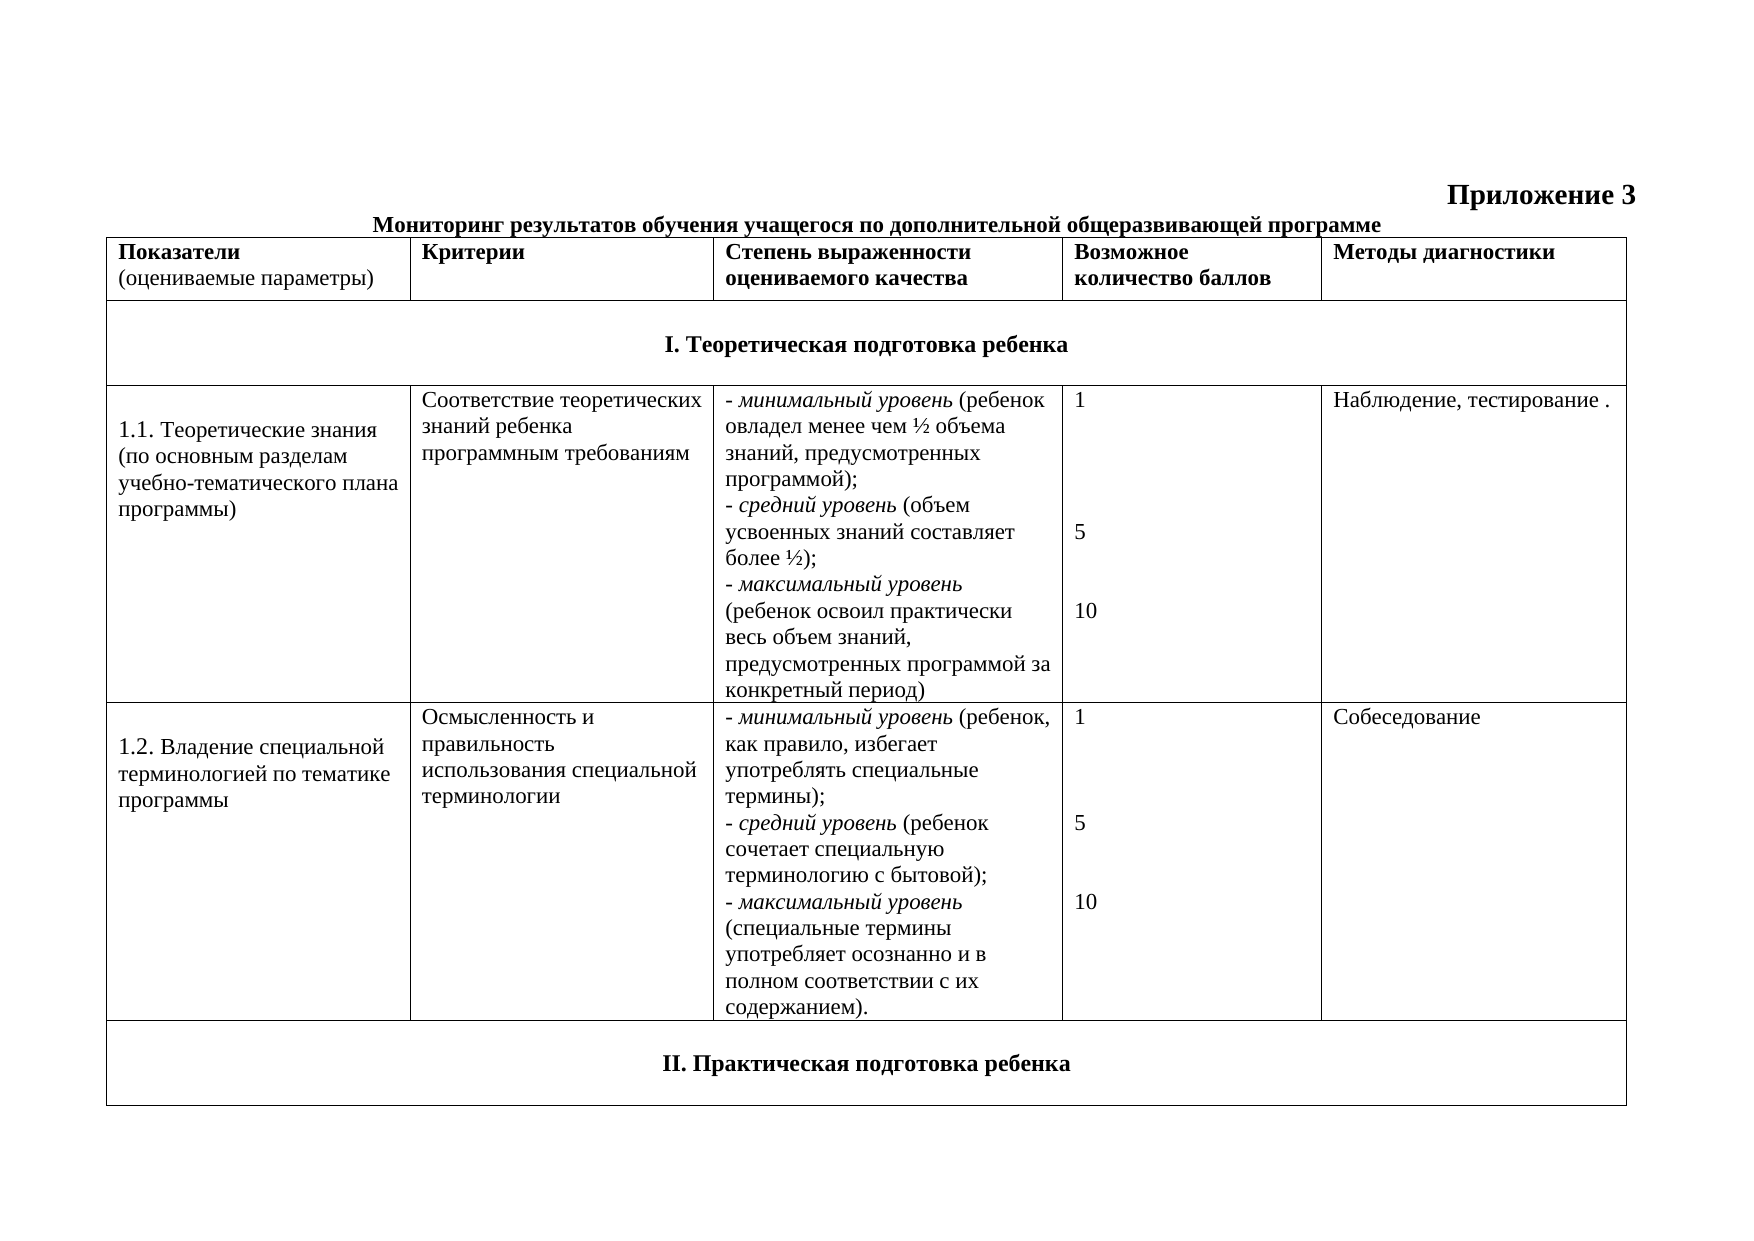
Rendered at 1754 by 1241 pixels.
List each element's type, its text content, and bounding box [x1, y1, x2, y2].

text Мониторинг результатов обучения учащегося по дополнительной общеразвивающей программе [118, 211, 1636, 237]
text Приложение 3 [118, 177, 1636, 211]
table_cell 1 5 10 [1063, 386, 1321, 702]
table_cell - минимальный уровень (ребенок овладел менее чем ½ объема знаний, предусмотренных программой); - средний уровень (объем усвоенных знаний составляет более ½); - максимальный уровень (ребенок освоил практически весь объем знаний, предусмотренных программой за конкретный период) [714, 386, 1062, 702]
table_cell 1.2. Владение специальной терминологией по тематике программы [107, 703, 410, 1019]
table_header Степень выраженности оцениваемого качества [714, 238, 1062, 300]
table_cell Наблюдение, тестирование . [1322, 386, 1626, 702]
table_header Критерии [411, 238, 713, 300]
table_cell II. Практическая подготовка ребенка [107, 1021, 1626, 1104]
table_cell Соответствие теоретических знаний ребенка программным требованиям [411, 386, 713, 702]
table_header Показатели (оцениваемые параметры) [107, 238, 410, 300]
table_header Методы диагностики [1322, 238, 1626, 300]
table_cell I. Теоретическая подготовка ребенка [107, 301, 1626, 385]
table_header Возможное количество баллов [1063, 238, 1321, 300]
table_cell Собеседование [1322, 703, 1626, 1019]
table_cell - минимальный уровень (ребенок, как правило, избегает употреблять специальные термины); - средний уровень (ребенок сочетает специальную терминологию с бытовой); - максимальный уровень (специальные термины употребляет осознанно и в полном соответствии с их содержанием). [714, 703, 1062, 1019]
table_cell 1.1. Теоретические знания (по основным разделам учебно-тематического плана программы) [107, 386, 410, 702]
table_cell 1 5 10 [1063, 703, 1321, 1019]
table_cell Осмысленность и правильность использования специальной терминологии [411, 703, 713, 1019]
